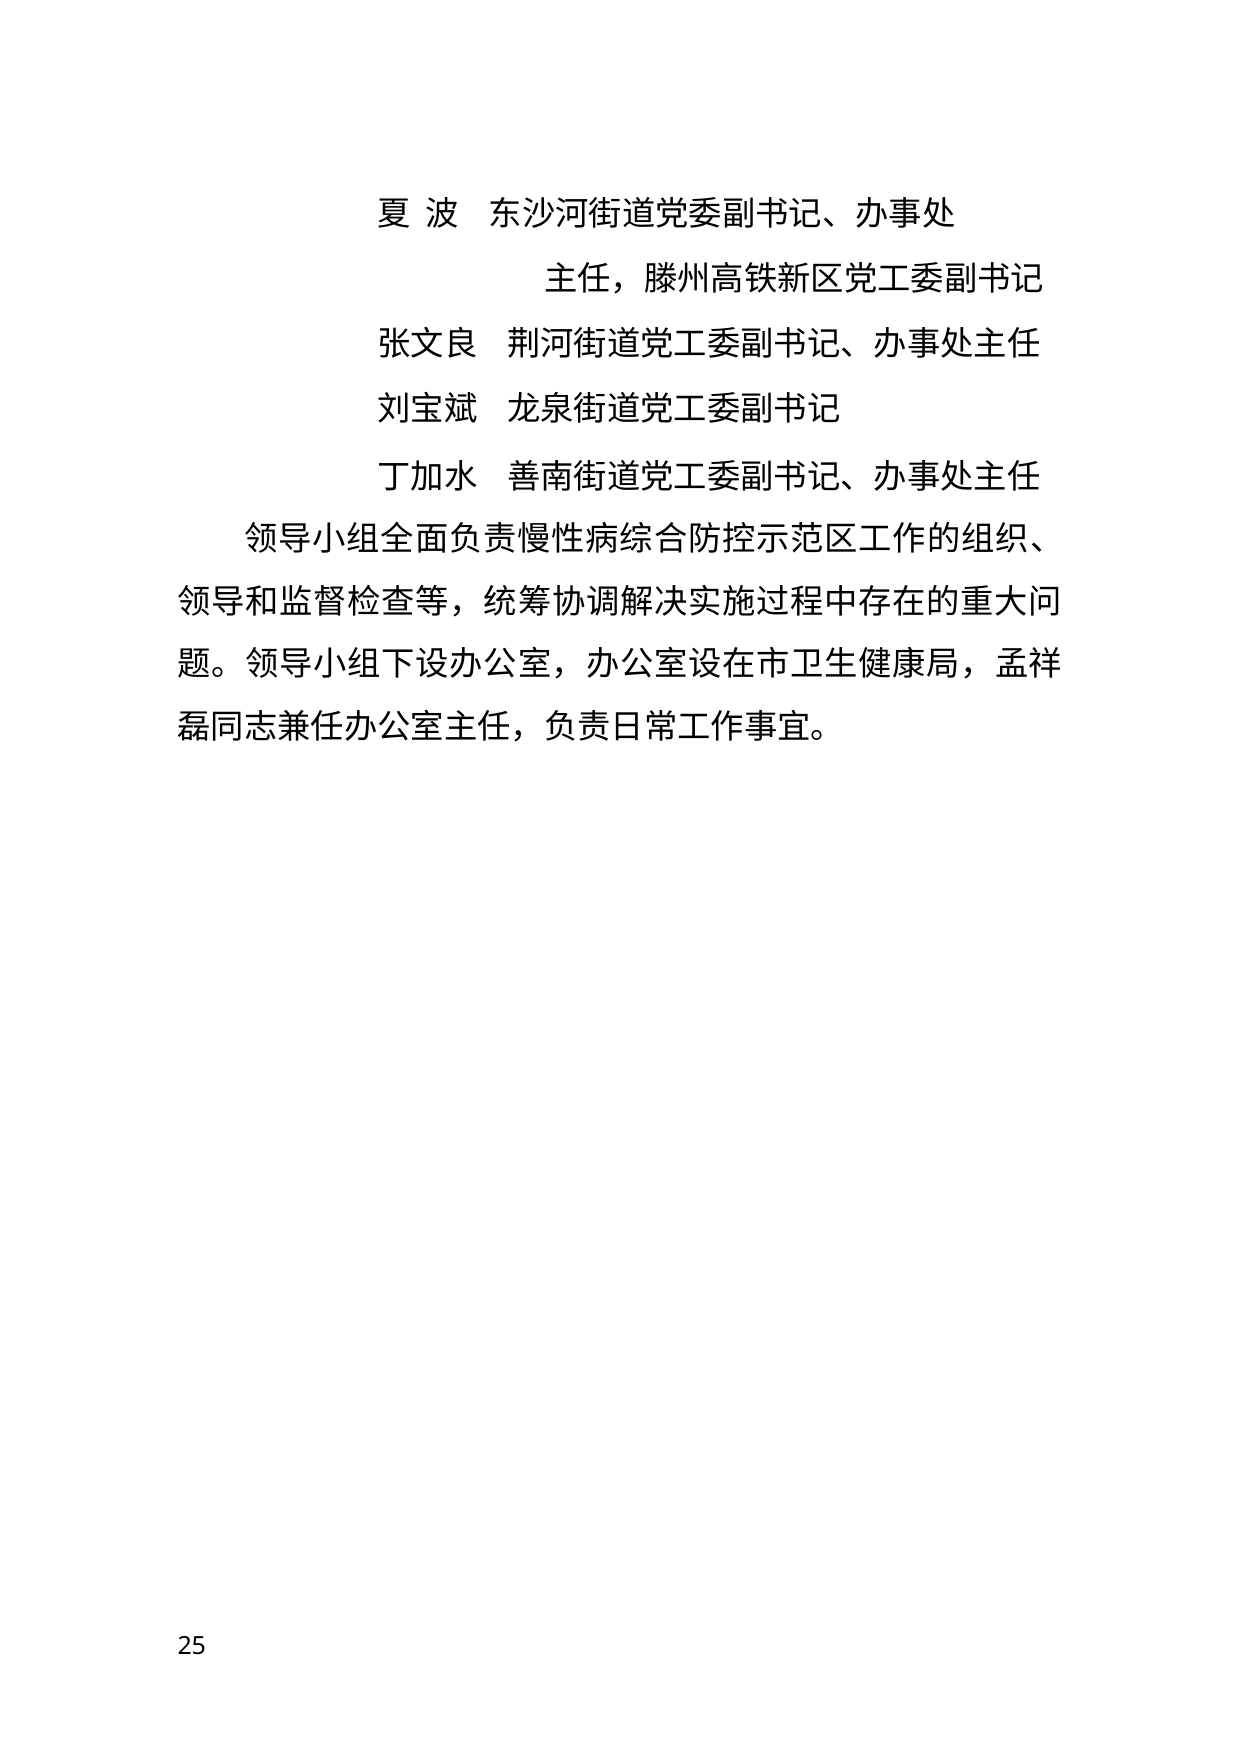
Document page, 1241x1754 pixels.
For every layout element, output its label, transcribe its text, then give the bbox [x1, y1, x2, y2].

text 主任，滕州高铁新区党工委副书记 [177, 243, 1063, 308]
text 夏 波 东沙河街道党委副书记、办事处 [177, 178, 1063, 243]
text 丁加水 善南街道党工委副书记、办事处主任 [177, 438, 1063, 501]
text 领导小组全面负责慢性病综合防控示范区工作的组织、领导和监督检查等，统筹协调解决实施过程中存在的重大问题。领导小组下设办公室，办公室设在市卫生健康局，孟祥磊同志兼任办公室主任，负责日常工作事宜。 [177, 501, 1063, 751]
text 刘宝斌 龙泉街道党工委副书记 [177, 373, 1063, 438]
text 张文良 荆河街道党工委副书记、办事处主任 [177, 308, 1063, 373]
